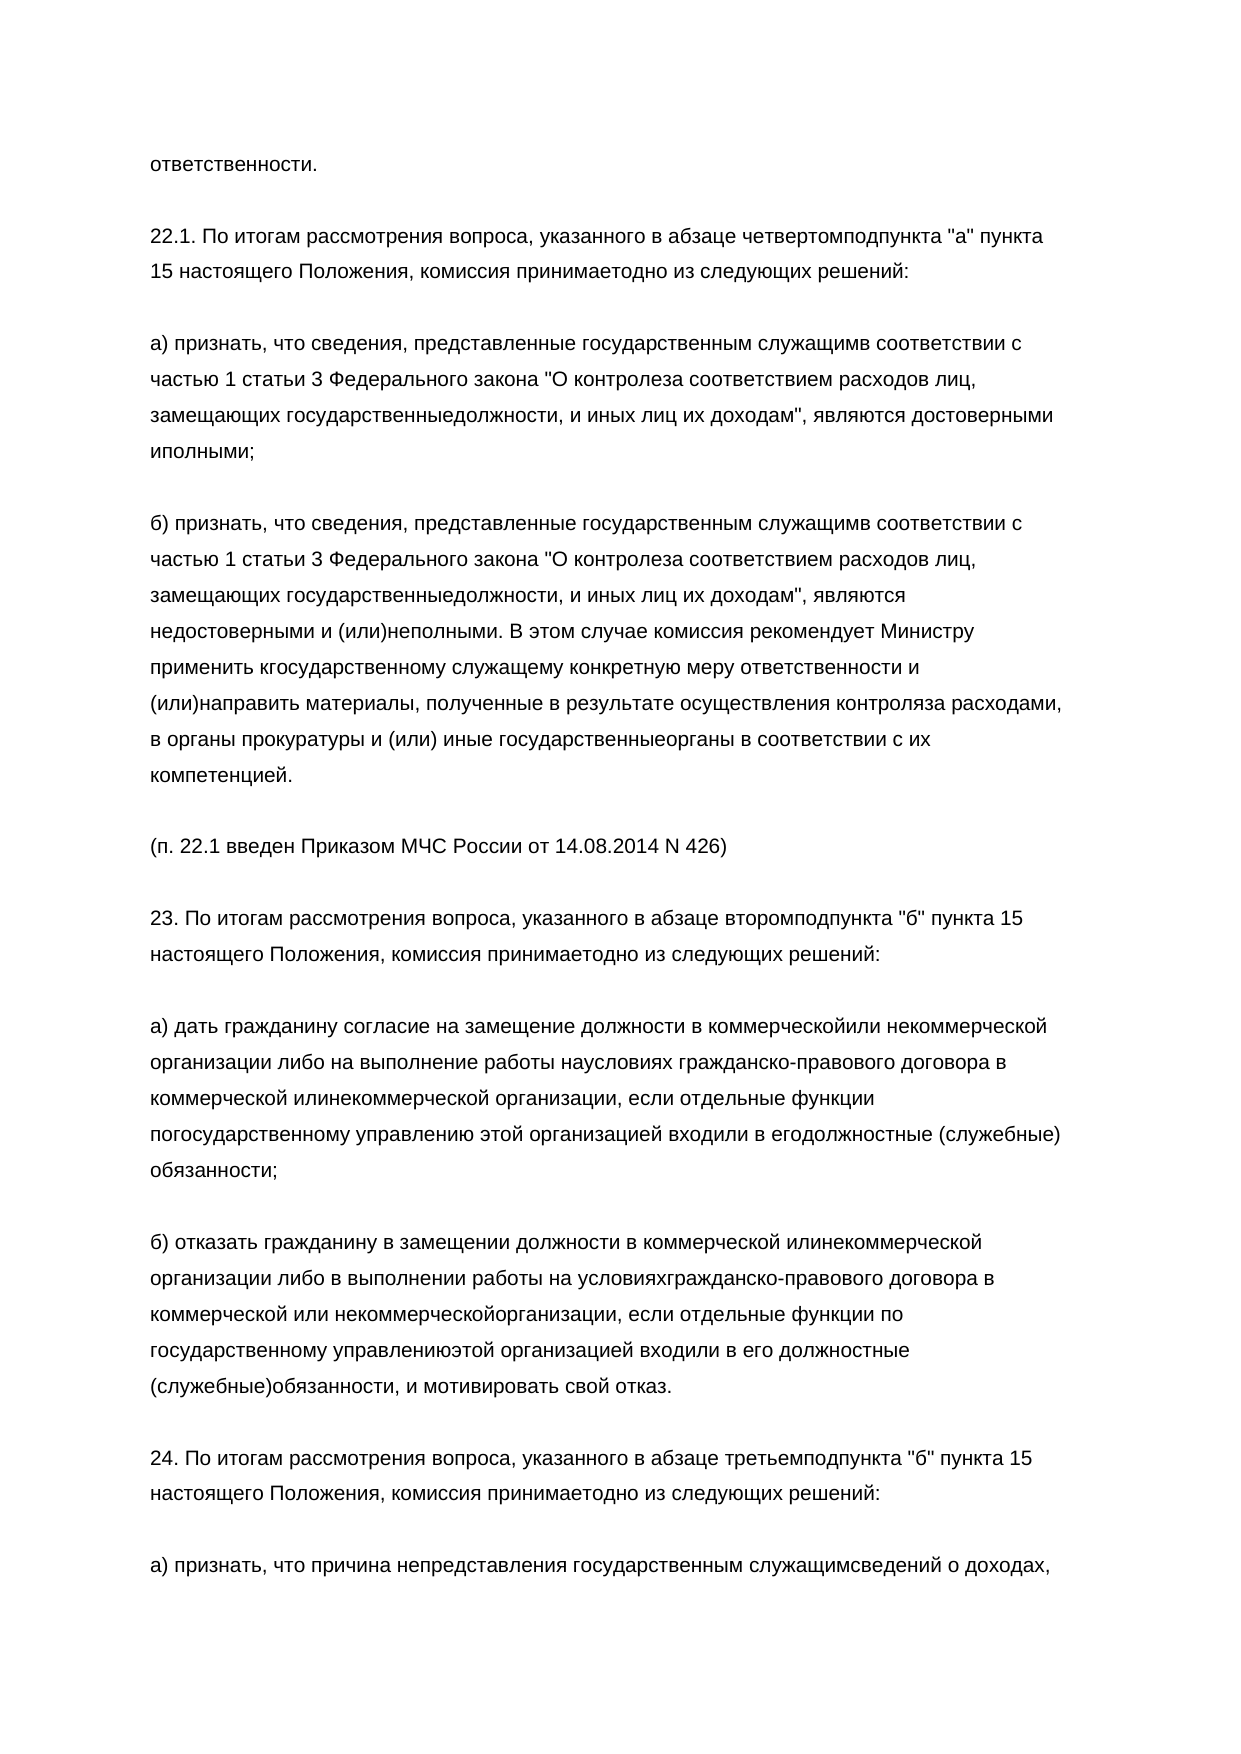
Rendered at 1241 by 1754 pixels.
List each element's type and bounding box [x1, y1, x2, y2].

table_cell [140, 150, 1078, 1577]
